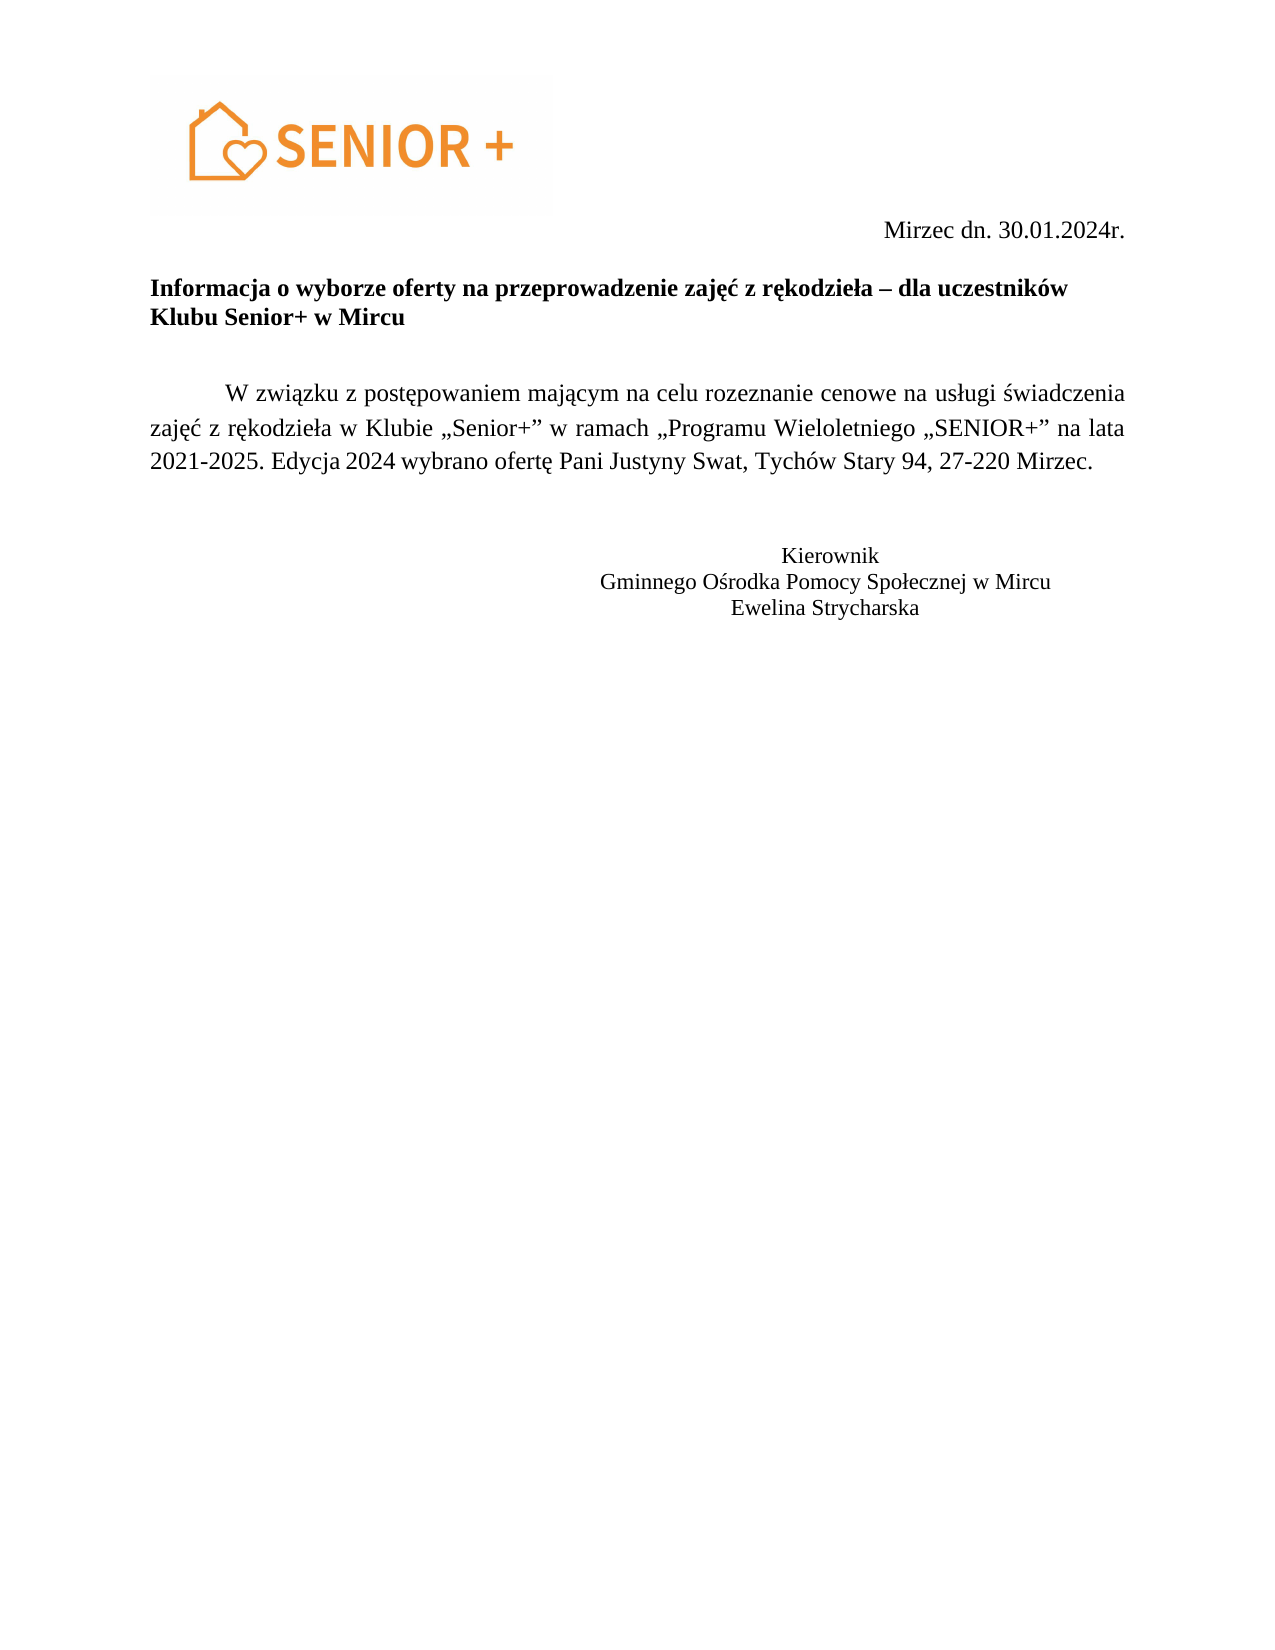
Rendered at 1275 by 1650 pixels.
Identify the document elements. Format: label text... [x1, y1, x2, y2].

text Ewelina Strycharska [450, 594, 1125, 621]
text W związku z postępowaniem mającym na celu rozeznanie cenowe na usługi świadczenia zajęć z rękodzieła w Klubie „Senior+” w ramach „Programu Wieloletniego „SENIOR+” na lata 2021-2025. Edycja 2024 wybrano ofertę Pani Justyny Swat, Tychów Stary 94, 27-220 Mirzec. [150, 378, 1125, 475]
text Mirzec dn. 30.01.2024r. [150, 215, 1125, 244]
text Informacja o wyborze oferty na przeprowadzenie zajęć z rękodzieła – dla uczestników Klubu Senior+ w Mircu [150, 273, 1125, 330]
text Kierownik [750, 542, 1125, 568]
text Gminnego Ośrodka Pomocy Społecznej w Mircu [600, 568, 1125, 594]
